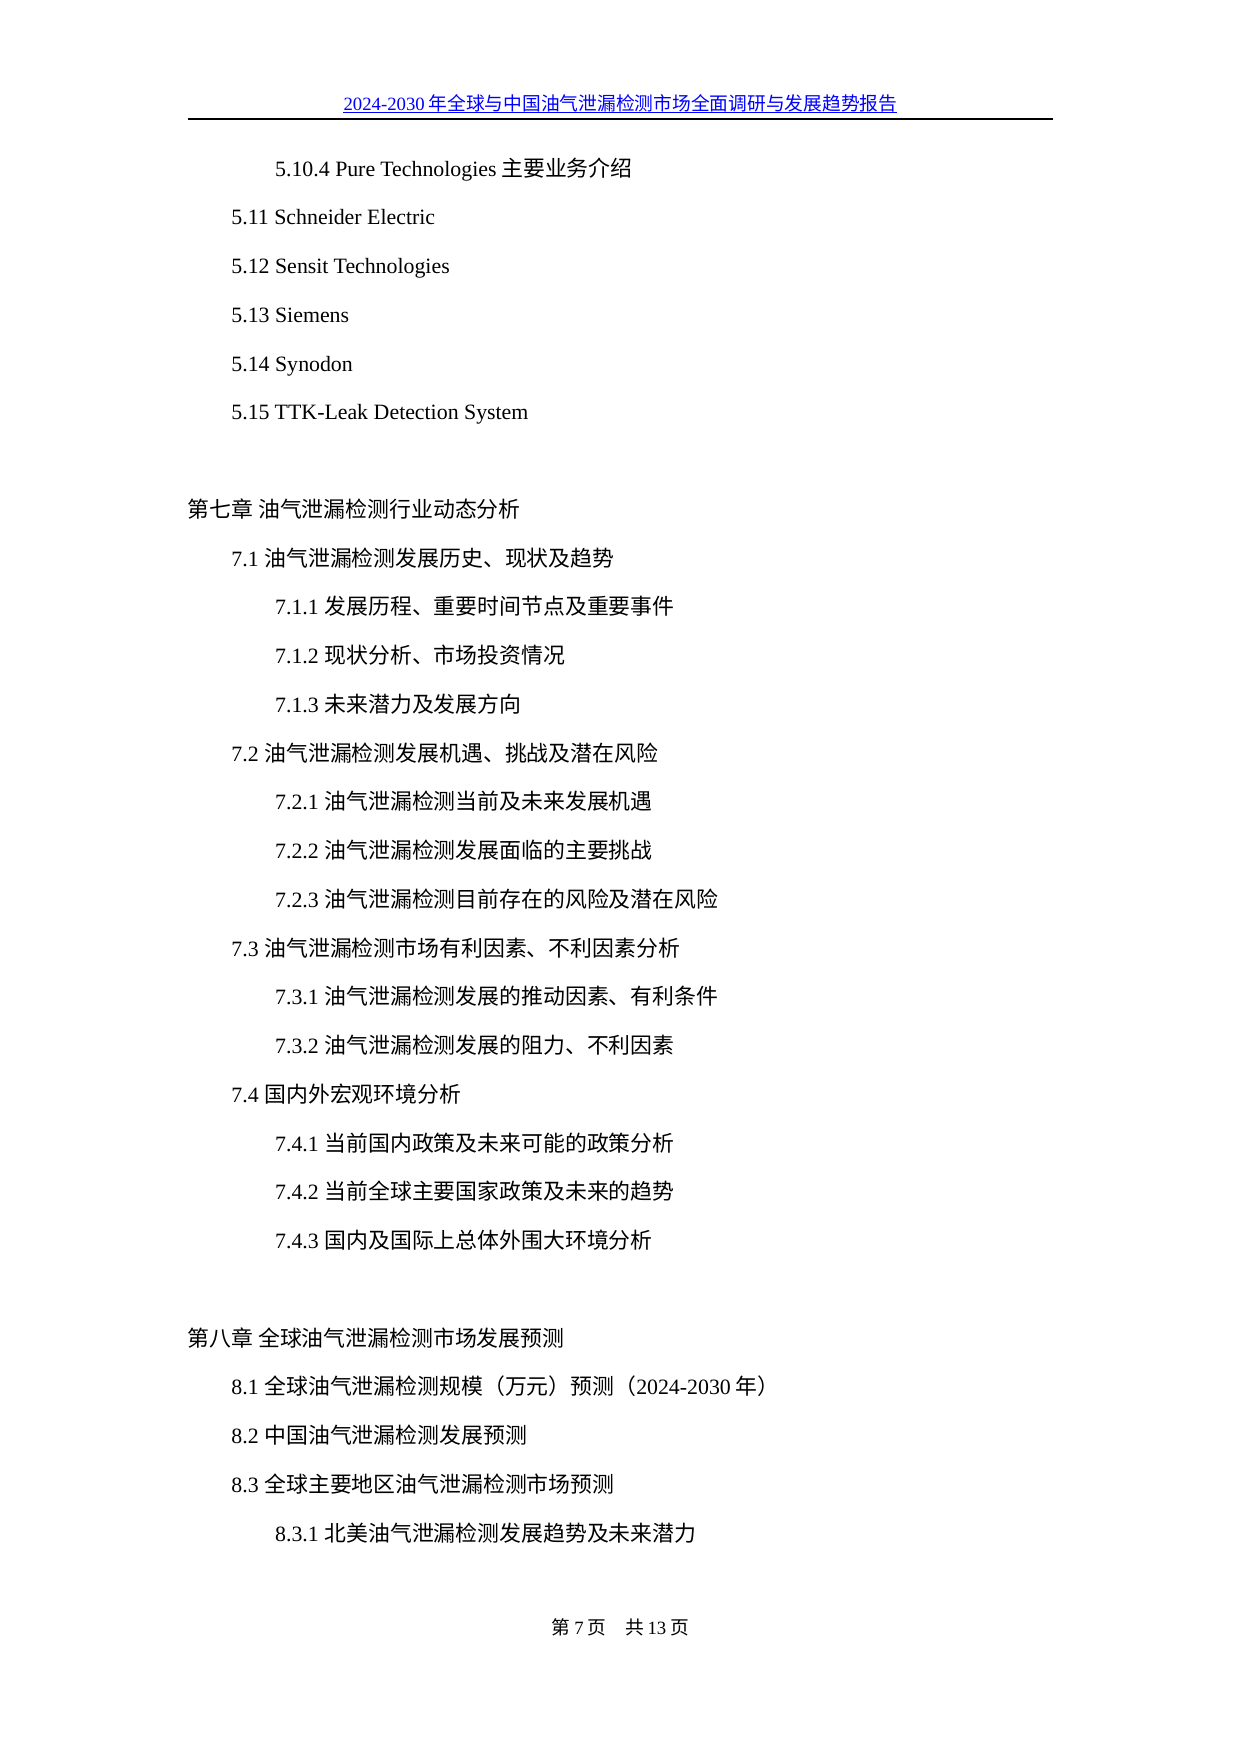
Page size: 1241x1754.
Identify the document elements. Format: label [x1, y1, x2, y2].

text [187, 150, 1053, 1548]
